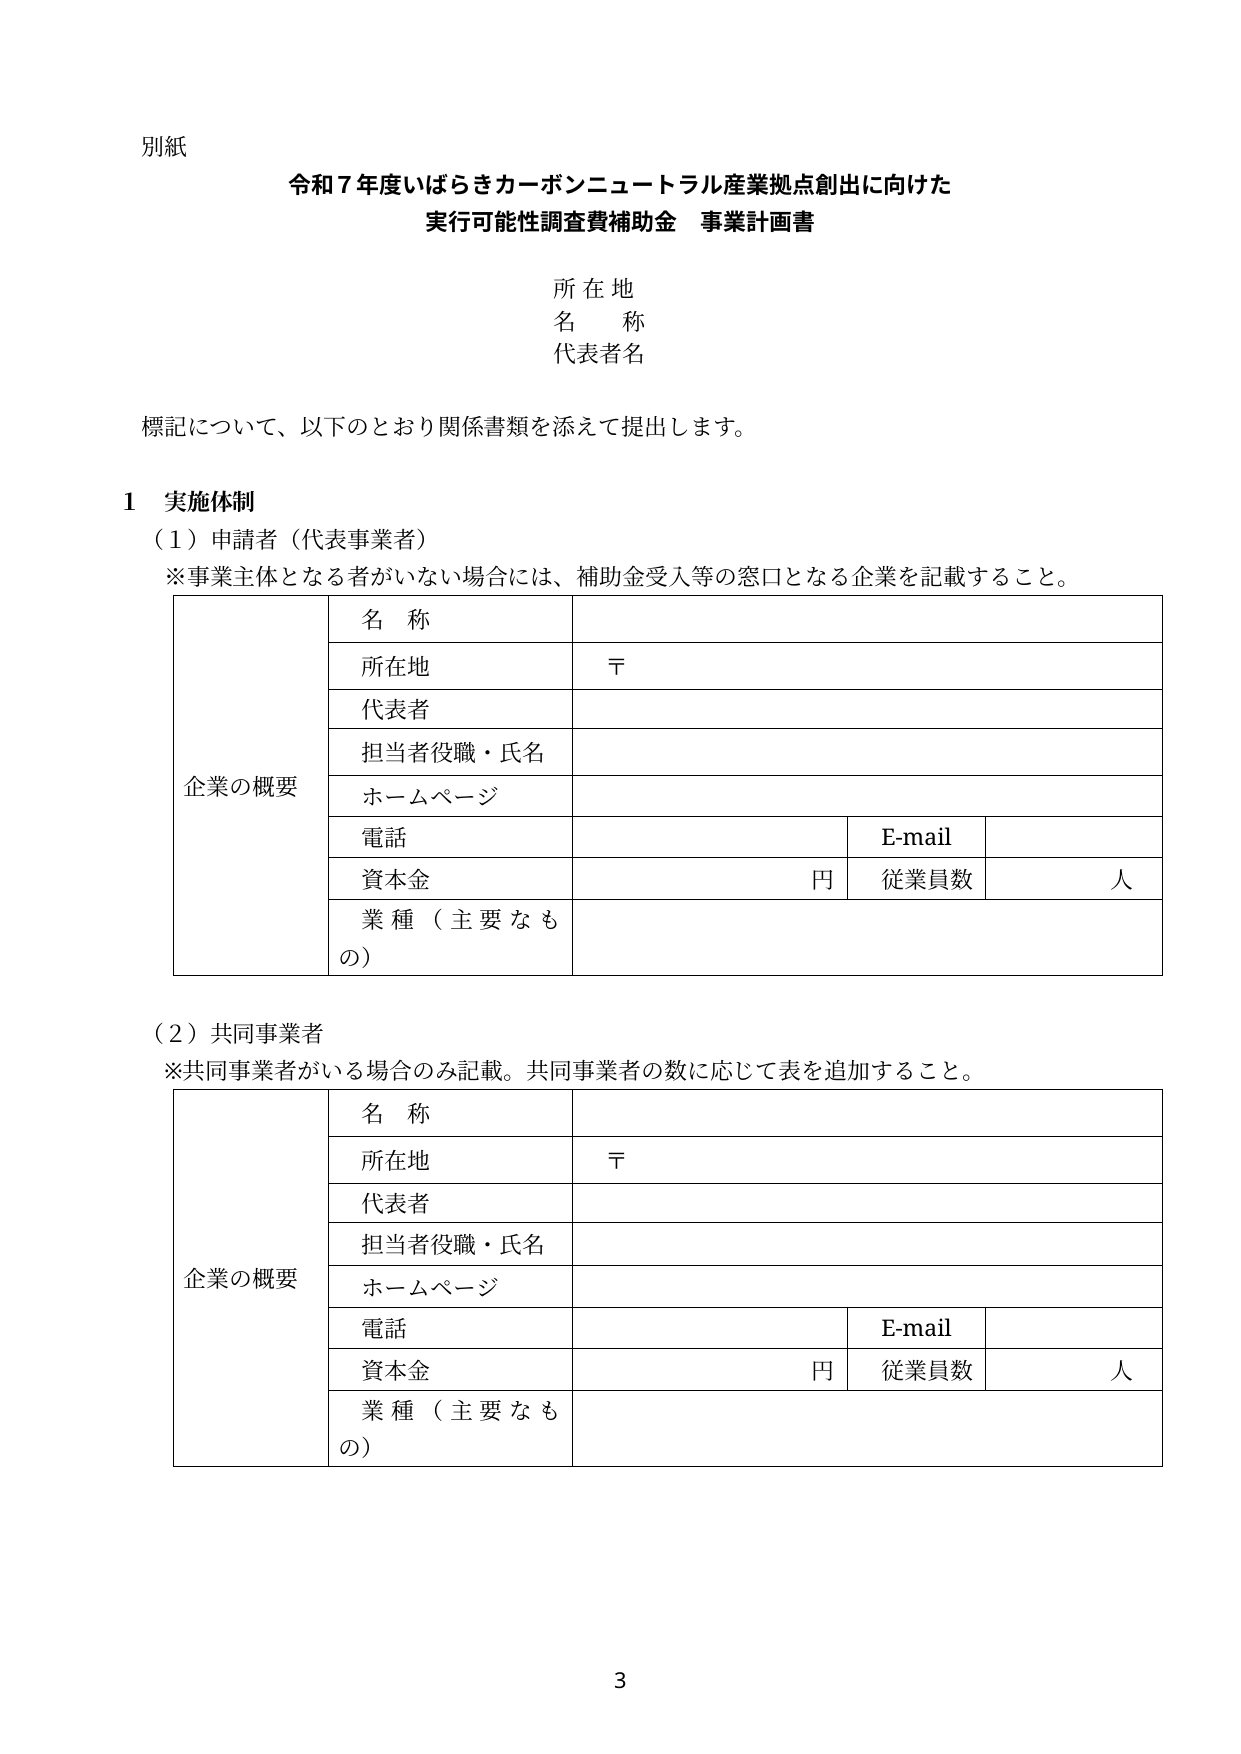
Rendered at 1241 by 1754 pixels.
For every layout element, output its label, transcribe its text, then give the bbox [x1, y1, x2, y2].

table_cell [986, 1308, 1162, 1348]
table_header [573, 596, 1162, 642]
table_cell 担当者役職・氏名 [329, 729, 572, 774]
table_cell 〒 [573, 1137, 1162, 1183]
table_cell 代表者 [329, 1184, 572, 1222]
text １ 実施体制 [118, 482, 1122, 519]
table_cell 電話 [329, 1308, 572, 1348]
text 令和７年度いばらきカーボンニュートラル産業拠点創出に向けた [118, 164, 1122, 202]
table_header [573, 1090, 1162, 1136]
text 標記について、以下のとおり関係書類を添えて提出します。 [118, 407, 1122, 444]
table_cell 所在地 [329, 643, 572, 689]
table_cell 従業員数 [848, 858, 985, 899]
table_cell E-mail [848, 817, 985, 857]
text 別紙 [118, 127, 1122, 164]
table_cell 従業員数 [848, 1349, 985, 1390]
table_cell [573, 1184, 1162, 1222]
text 実行可能性調査費補助金 事業計画書 [118, 202, 1122, 239]
table_cell 代表者 [329, 690, 572, 728]
table_header 企業の概要 [174, 1090, 328, 1466]
table_cell 資本金 [329, 1349, 572, 1390]
table_cell 業種（主要なもの） [329, 1391, 572, 1466]
table_cell 電話 [329, 817, 572, 857]
table_cell ホームページ [329, 776, 572, 816]
table_header 名 称 [329, 1090, 572, 1136]
text （１）申請者（代表事業者） [118, 519, 1122, 557]
table_cell [573, 1391, 1162, 1466]
table_cell ホームページ [329, 1266, 572, 1307]
table_cell E-mail [848, 1308, 985, 1348]
table_cell 人 [986, 858, 1162, 899]
table_header 名 称 [329, 596, 572, 642]
table_cell [986, 817, 1162, 857]
text 所 在 地 [118, 271, 1122, 304]
table_cell 資本金 [329, 858, 572, 899]
table_cell 円 [573, 1349, 847, 1390]
table_cell [573, 690, 1162, 728]
table_cell 〒 [573, 643, 1162, 689]
table_cell [573, 729, 1162, 774]
text ※共同事業者がいる場合のみ記載。共同事業者の数に応じて表を追加すること。 [118, 1051, 1122, 1088]
table_header 企業の概要 [174, 596, 328, 975]
table_cell [573, 1308, 847, 1348]
text 代表者名 [118, 337, 1122, 369]
table_cell [573, 1223, 1162, 1265]
text ※事業主体となる者がいない場合には、補助金受入等の窓口となる企業を記載すること。 [118, 557, 1122, 594]
table_cell [573, 776, 1162, 816]
text 名 称 [118, 304, 1122, 337]
table_cell 担当者役職・氏名 [329, 1223, 572, 1265]
table_cell 所在地 [329, 1137, 572, 1183]
table_cell 円 [573, 858, 847, 899]
text （２）共同事業者 [118, 1013, 1122, 1051]
table_cell [573, 900, 1162, 975]
table_cell [573, 1266, 1162, 1307]
table_cell 業種（主要なもの） [329, 900, 572, 975]
table_cell 人 [986, 1349, 1162, 1390]
table_cell [573, 817, 847, 857]
